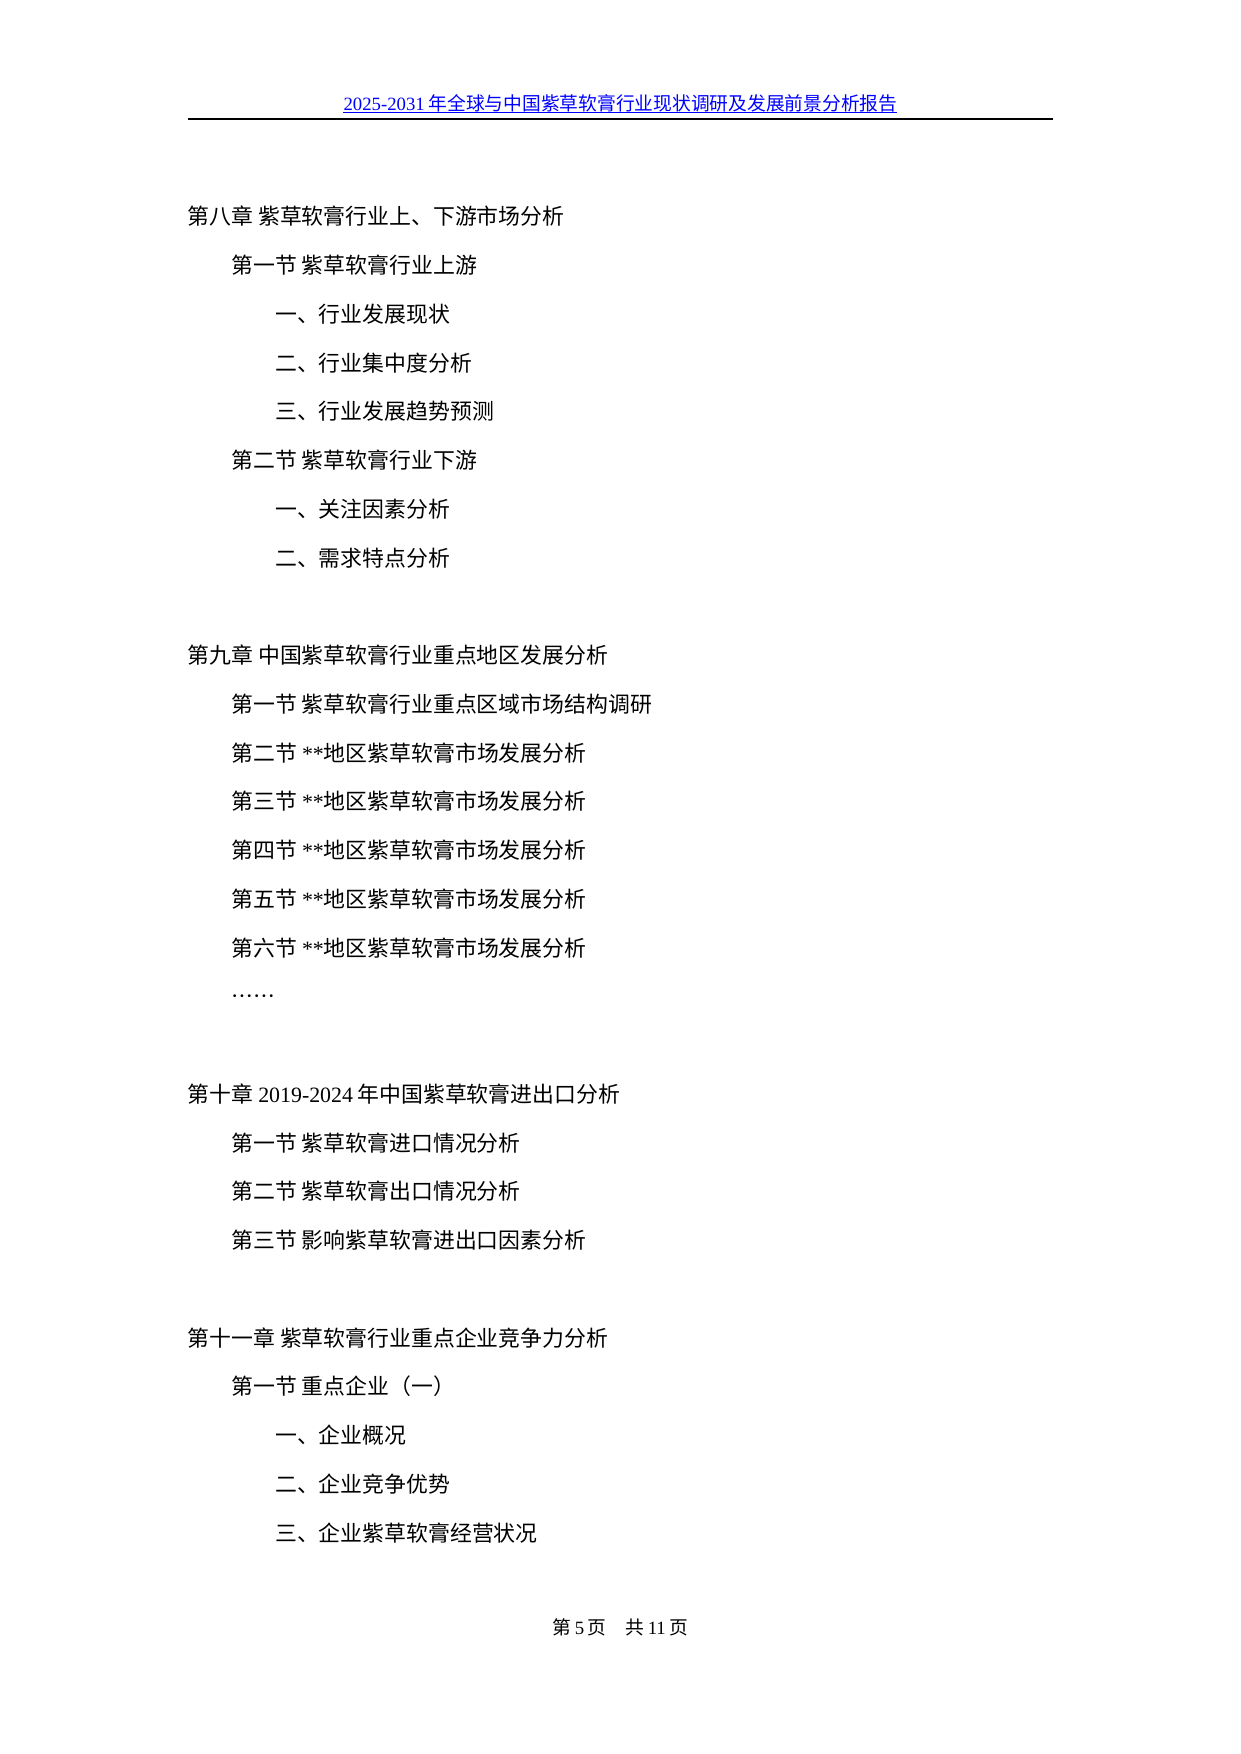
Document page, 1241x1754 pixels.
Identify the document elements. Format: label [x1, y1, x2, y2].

text [187, 150, 1053, 1548]
